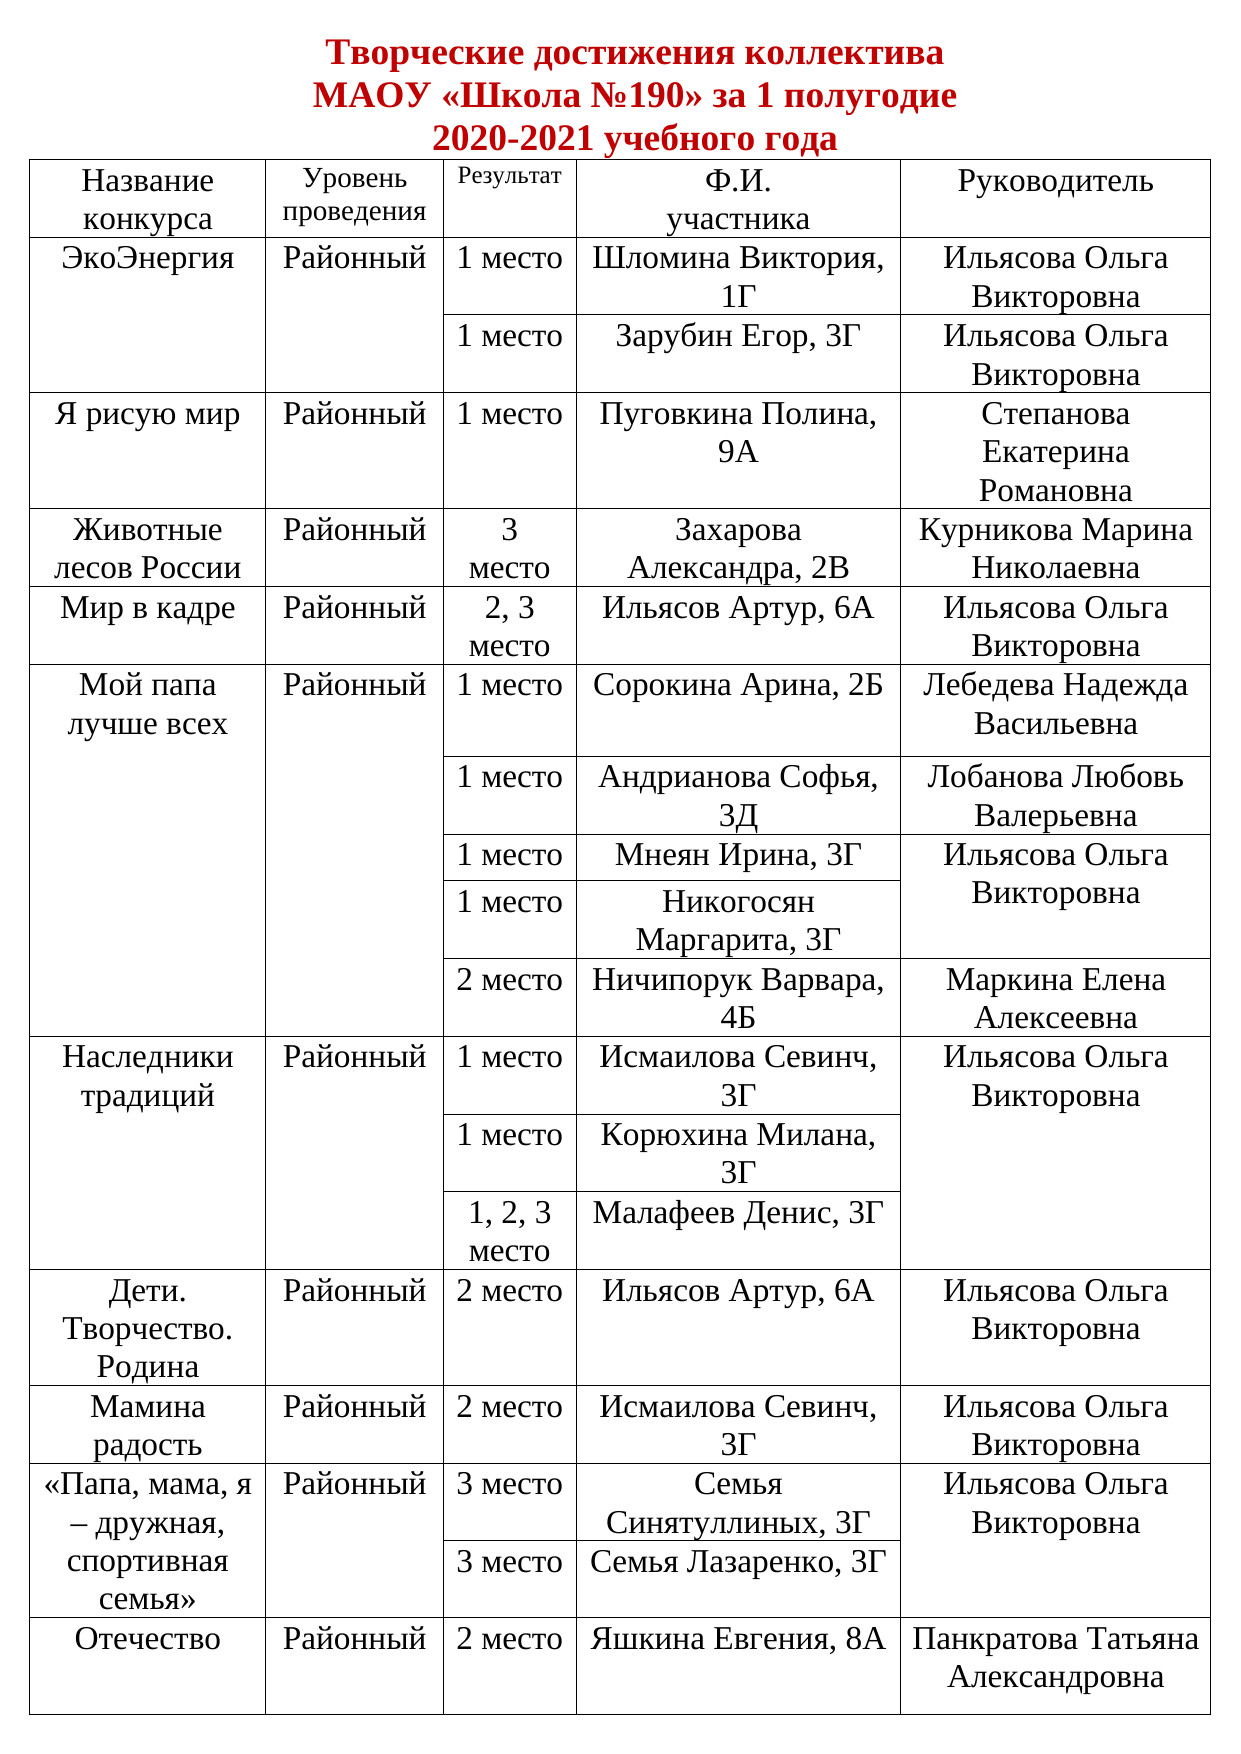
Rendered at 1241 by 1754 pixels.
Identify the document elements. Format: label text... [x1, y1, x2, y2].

table_cell Районный [266, 1386, 443, 1463]
table_cell Мнеян Ирина, 3Г [577, 835, 900, 880]
table_cell Районный [266, 587, 443, 663]
table_cell 1 место [444, 1037, 576, 1113]
table_cell Андрианова Софья, 3Д [577, 757, 900, 833]
table_cell Никогосян Маргарита, 3Г [577, 881, 900, 958]
table_cell Исмаилова Севинч, 3Г [577, 1386, 900, 1463]
table_cell Ильясова Ольга Викторовна [901, 1037, 1210, 1269]
table_cell Районный [266, 1270, 443, 1385]
table_cell 2, 3 место [444, 587, 576, 663]
table_cell Мамина радость [30, 1386, 265, 1463]
table_cell Районный [266, 1037, 443, 1269]
table_cell Мой папа лучше всех [30, 665, 265, 1036]
table_cell Ильясова Ольга Викторовна [901, 1386, 1210, 1463]
table_cell Корюхина Милана, 3Г [577, 1115, 900, 1191]
table_cell Маркина Елена Алексеевна [901, 959, 1210, 1036]
table_cell 1 место [444, 835, 576, 880]
table_cell 3 место [444, 1464, 576, 1540]
table_cell Ильясова Ольга Викторовна [901, 587, 1210, 663]
table_cell 1 место [444, 1115, 576, 1191]
table_cell Я рисую мир [30, 393, 265, 508]
table_cell Лобанова Любовь Валерьевна [901, 757, 1210, 833]
table_cell Ильясова Ольга Викторовна [901, 238, 1210, 314]
table_cell Дети. Творчество. Родина [30, 1270, 265, 1385]
table_cell 1 место [444, 315, 576, 392]
table_cell Районный [266, 509, 443, 586]
table_cell Шломина Виктория, 1Г [577, 238, 900, 314]
table_cell Сорокина Арина, 2Б [577, 665, 900, 756]
table_cell 3 место [444, 509, 576, 586]
table_cell 2 место [444, 1618, 576, 1713]
text Творческие достижения коллектива [118, 29, 1152, 73]
table_cell Лебедева Надежда Васильевна [901, 665, 1210, 756]
table_cell Захарова Александра, 2В [577, 509, 900, 586]
table_cell Семья Синятуллиных, 3Г [577, 1464, 900, 1540]
table_cell Районный [266, 1618, 443, 1713]
table_cell ЭкоЭнергия [30, 238, 265, 392]
table_cell Курникова Марина Николаевна [901, 509, 1210, 586]
table_cell Исмаилова Севинч, 3Г [577, 1037, 900, 1113]
table_cell 2 место [444, 1386, 576, 1463]
table_cell Районный [266, 238, 443, 392]
table_cell Ильясова Ольга Викторовна [901, 835, 1210, 958]
text 2020-2021 учебного года [118, 116, 1152, 159]
table_cell Районный [266, 1464, 443, 1617]
table_cell 2 место [444, 959, 576, 1036]
table_cell Яшкина Евгения, 8А [577, 1618, 900, 1713]
table_cell Ильясова Ольга Викторовна [901, 1270, 1210, 1385]
table_cell Наследники традиций [30, 1037, 265, 1269]
table_cell 1 место [444, 757, 576, 833]
table_cell Ильясов Артур, 6А [577, 1270, 900, 1385]
table_cell Семья Лазаренко, 3Г [577, 1541, 900, 1617]
table_header Название конкурса [30, 160, 265, 237]
table_cell Районный [266, 665, 443, 1036]
table_cell Малафеев Денис, 3Г [577, 1192, 900, 1269]
table_cell Ильясова Ольга Викторовна [901, 315, 1210, 392]
table_cell 1 место [444, 393, 576, 508]
table_cell 1 место [444, 238, 576, 314]
table_header Уровень проведения [266, 160, 443, 237]
table_cell 1 место [444, 665, 576, 756]
table_cell Пуговкина Полина, 9А [577, 393, 900, 508]
table_cell 3 место [444, 1541, 576, 1617]
table_cell Панкратова Татьяна Александровна [901, 1618, 1210, 1713]
table_cell 2 место [444, 1270, 576, 1385]
table_cell «Папа, мама, я – дружная, спортивная семья» [30, 1464, 265, 1617]
table_cell 1 место [444, 881, 576, 958]
table_cell Отечество [30, 1618, 265, 1713]
table_cell Мир в кадре [30, 587, 265, 663]
table_cell Животные лесов России [30, 509, 265, 586]
table_header Ф.И. участника [577, 160, 900, 237]
table_header Результат [444, 160, 576, 237]
table_cell Ильясова Ольга Викторовна [901, 1464, 1210, 1617]
table_cell Ильясов Артур, 6А [577, 587, 900, 663]
text МАОУ «Школа №190» за 1 полугодие [118, 73, 1152, 116]
table_cell Районный [266, 393, 443, 508]
table_cell Зарубин Егор, 3Г [577, 315, 900, 392]
table_cell 1, 2, 3 место [444, 1192, 576, 1269]
table_cell Ничипорук Варвара, 4Б [577, 959, 900, 1036]
table_header Руководитель [901, 160, 1210, 237]
table_cell Степанова Екатерина Романовна [901, 393, 1210, 508]
